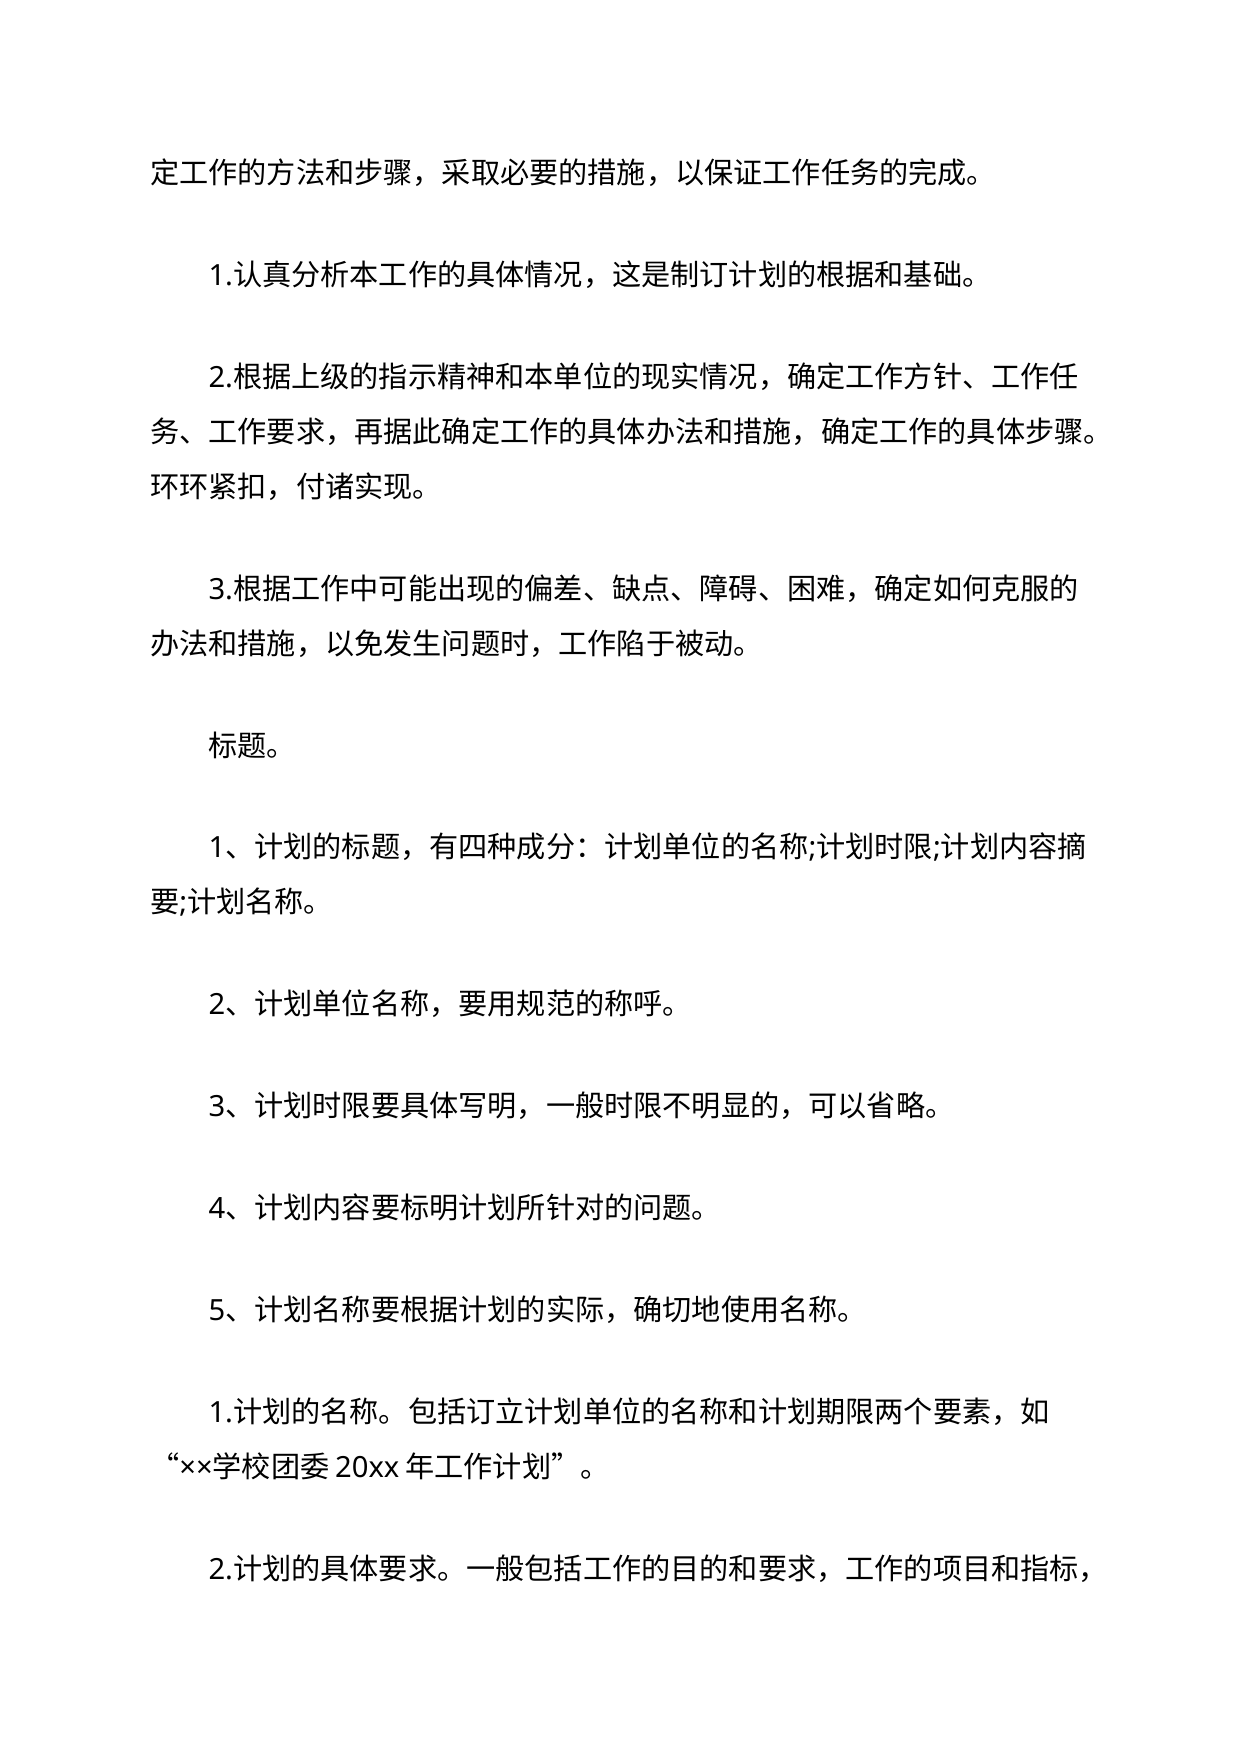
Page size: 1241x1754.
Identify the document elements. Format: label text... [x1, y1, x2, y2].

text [150, 150, 1090, 192]
text 1、计划的标题，有四种成分：计划单位的名称;计划时限;计划内容摘要;计划名称。 [150, 824, 1090, 921]
text 3、计划时限要具体写明，一般时限不明显的，可以省略。 [150, 1083, 1090, 1125]
text 1.认真分析本工作的具体情况，这是制订计划的根据和基础。 [150, 252, 1090, 294]
text 2、计划单位名称，要用规范的称呼。 [150, 981, 1090, 1023]
text 2.根据上级的指示精神和本单位的现实情况，确定工作方针、工作任务、工作要求，再据此确定工作的具体办法和措施，确定工作的具体步骤。环环紧扣，付诸实现。 [150, 354, 1090, 506]
text 5、计划名称要根据计划的实际，确切地使用名称。 [150, 1287, 1090, 1329]
text 1.计划的名称。包括订立计划单位的名称和计划期限两个要素，如“××学校团委20xx年工作计划”。 [150, 1389, 1090, 1486]
text 3.根据工作中可能出现的偏差、缺点、障碍、困难，确定如何克服的办法和措施，以免发生问题时，工作陷于被动。 [150, 565, 1090, 663]
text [150, 1546, 1090, 1588]
text 4、计划内容要标明计划所针对的问题。 [150, 1185, 1090, 1227]
text 标题。 [150, 722, 1090, 764]
